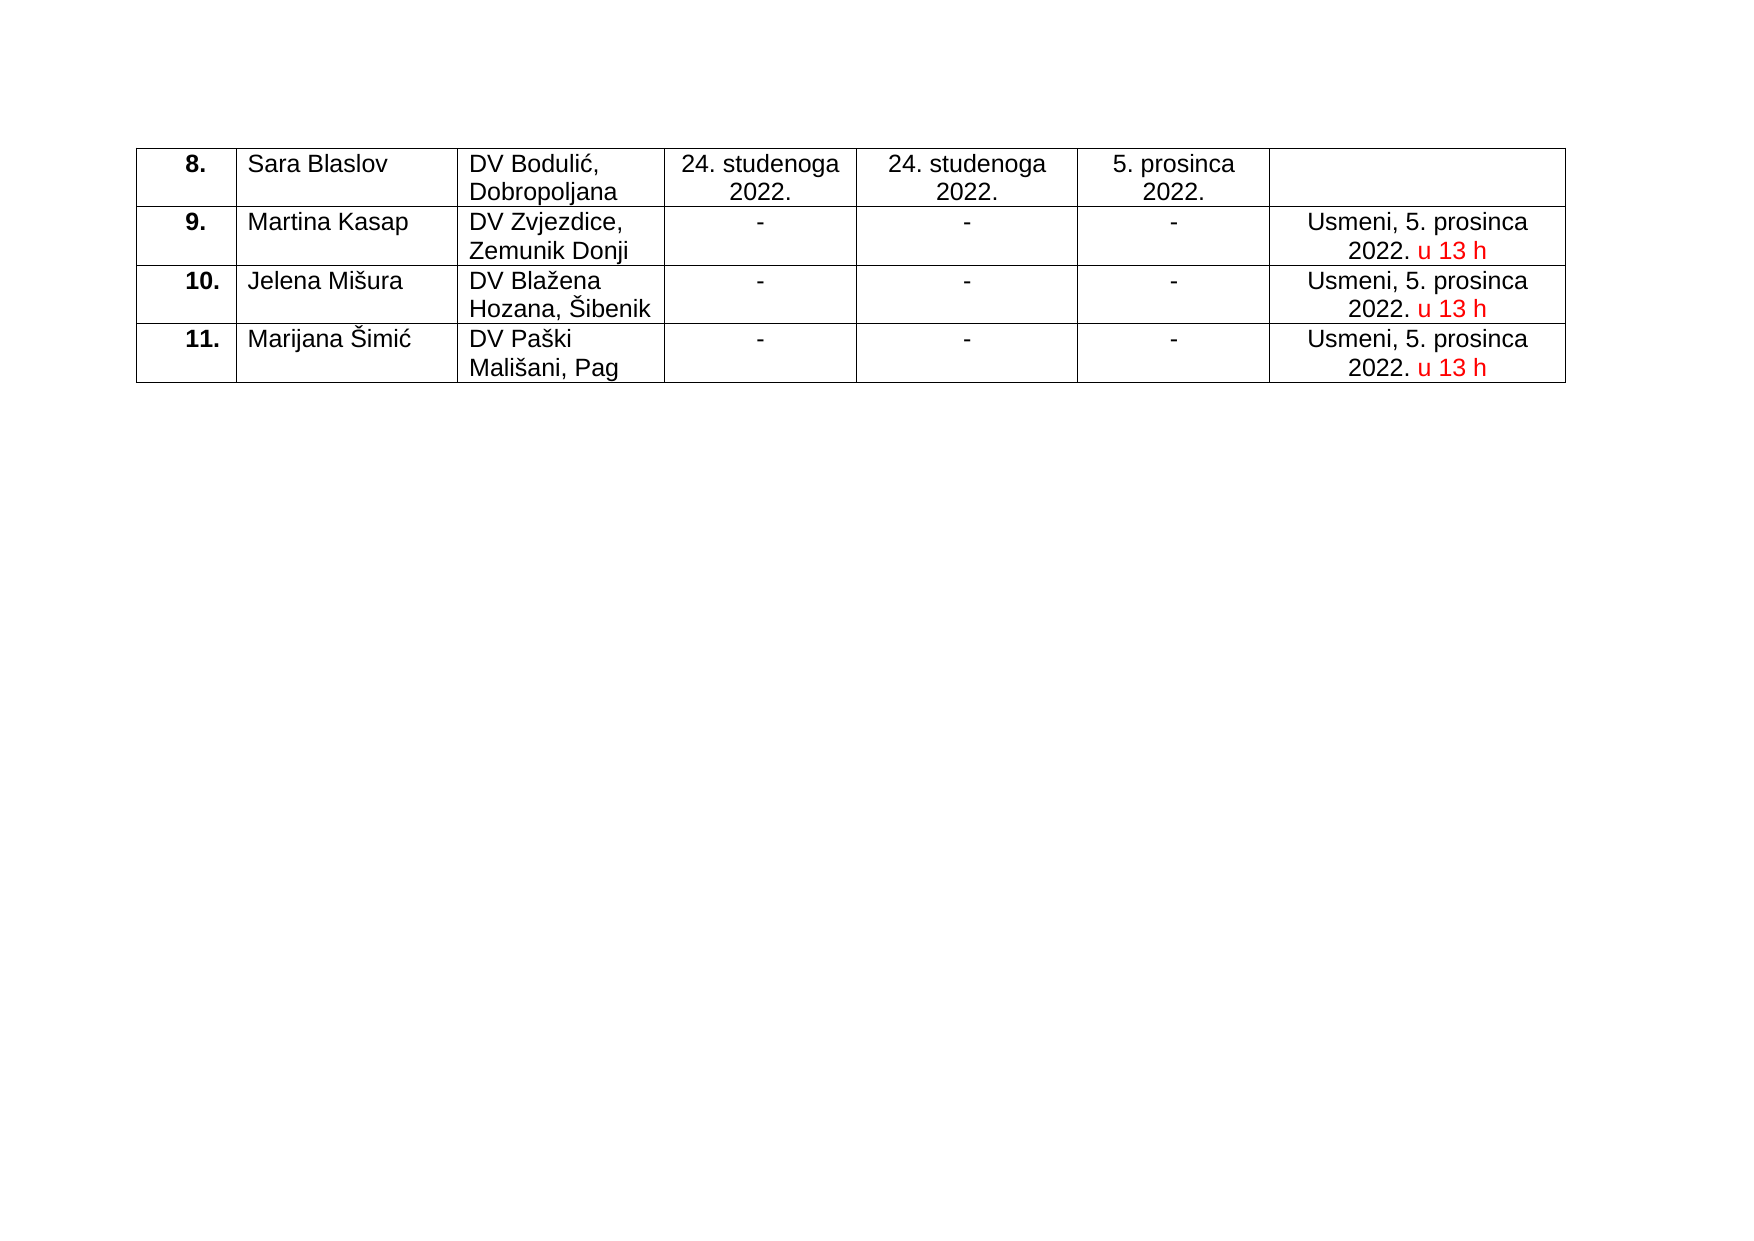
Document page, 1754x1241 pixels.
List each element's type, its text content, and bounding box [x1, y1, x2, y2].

table_cell Jelena Mišura [237, 266, 457, 323]
table_cell [137, 324, 236, 382]
table_cell - [1078, 266, 1269, 323]
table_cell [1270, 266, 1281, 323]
table_cell 24. studenoga 2022. [665, 149, 856, 206]
table_cell 24. studenoga 2022. [857, 149, 1077, 206]
table_cell - [665, 207, 856, 265]
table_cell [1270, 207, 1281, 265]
table_cell [1270, 149, 1565, 206]
table_cell DV Zvjezdice, Zemunik Donji [458, 207, 664, 265]
table_cell [137, 149, 236, 206]
table_cell - [665, 266, 856, 323]
table_cell [137, 266, 236, 323]
table_cell - [665, 324, 856, 382]
table_cell [137, 207, 236, 265]
table_cell Marijana Šimić [237, 324, 457, 382]
table_cell 5. prosinca 2022. [1078, 149, 1269, 206]
table_cell Sara Blaslov [237, 149, 457, 206]
table_cell DV Paški Mališani, Pag [458, 324, 664, 382]
table_cell DV Bodulić, Dobropoljana [458, 149, 664, 206]
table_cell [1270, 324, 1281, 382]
table_cell Martina Kasap [237, 207, 457, 265]
table_cell - [857, 324, 1077, 382]
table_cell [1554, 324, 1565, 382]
table_cell - [857, 266, 1077, 323]
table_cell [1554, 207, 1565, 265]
table_cell - [1078, 324, 1269, 382]
table_cell DV Blažena Hozana, Šibenik [458, 266, 664, 323]
table_cell - [1078, 207, 1269, 265]
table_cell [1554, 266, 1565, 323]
table_cell - [857, 207, 1077, 265]
